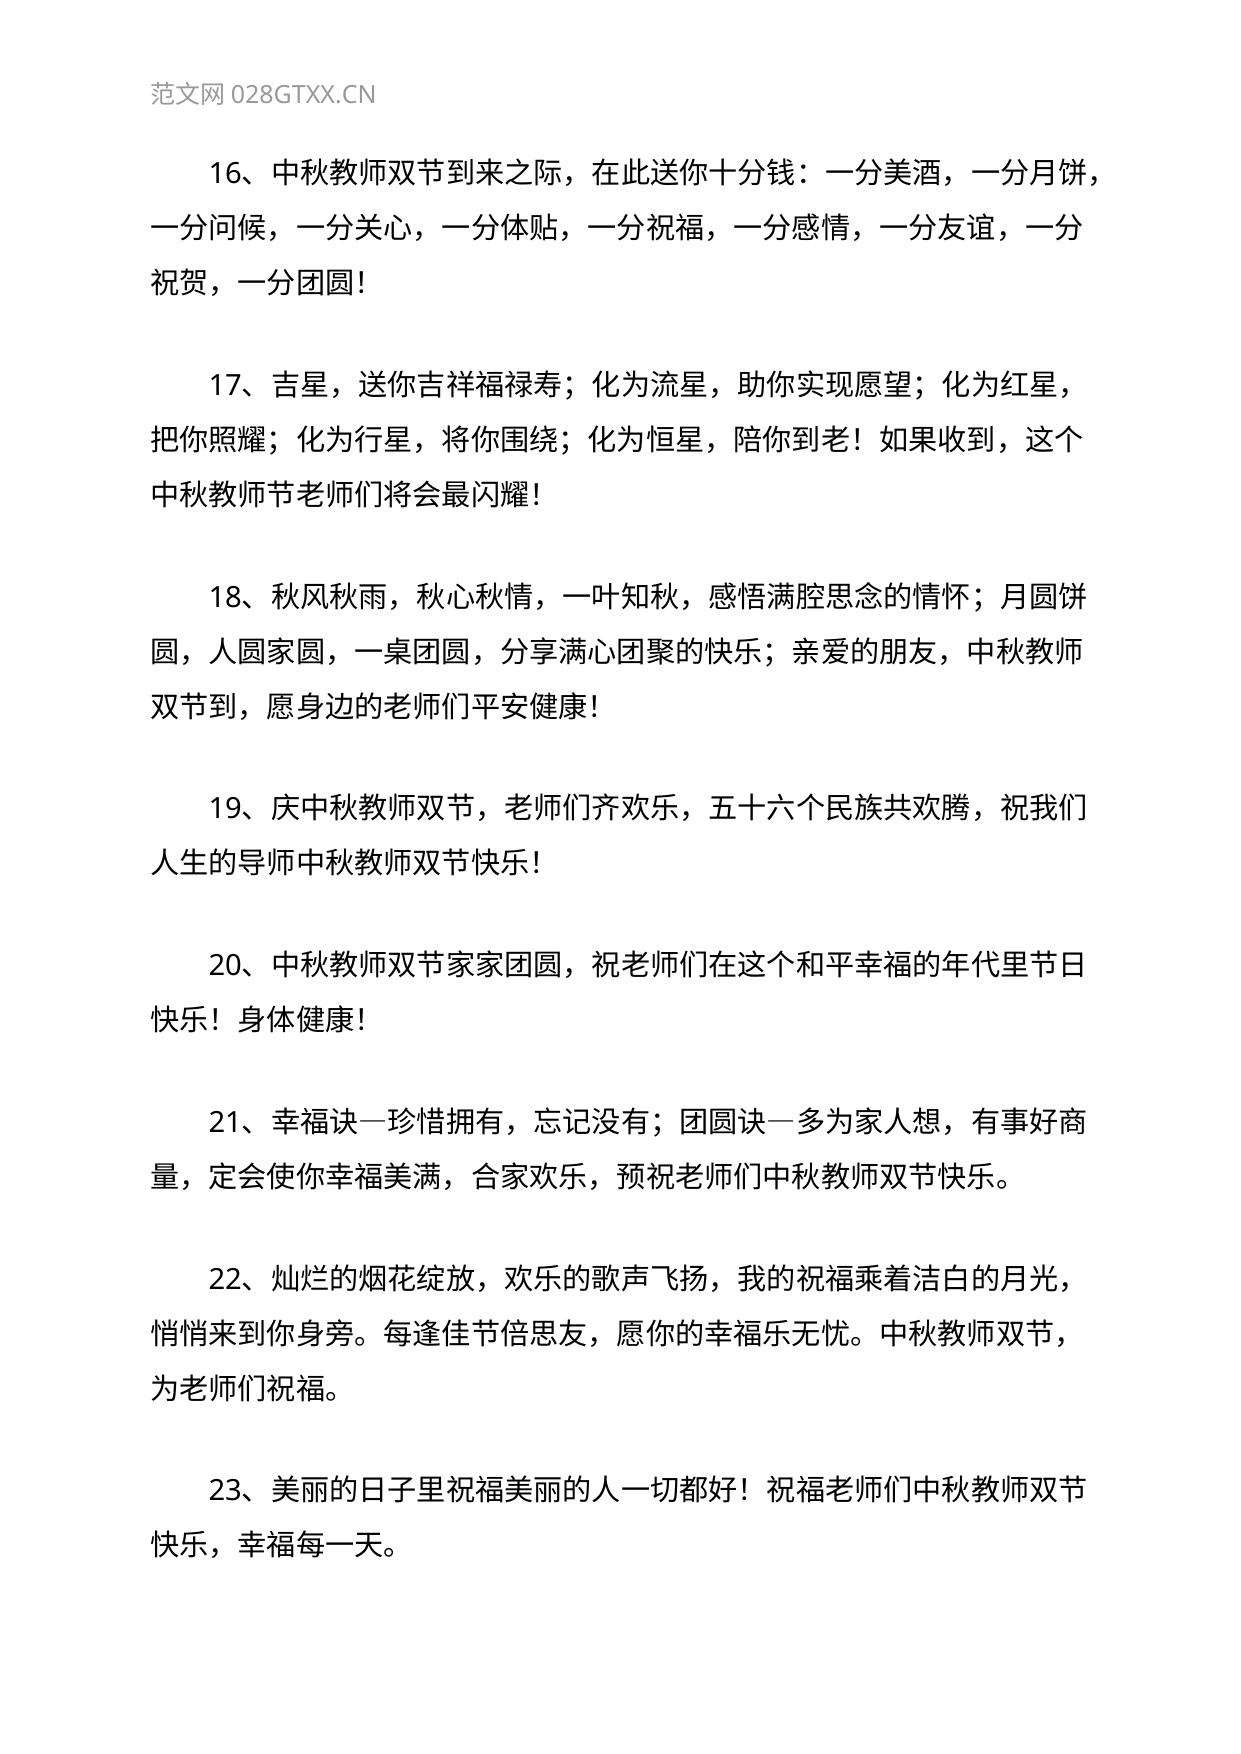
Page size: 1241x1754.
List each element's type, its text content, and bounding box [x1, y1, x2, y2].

text 23、美丽的日子里祝福美丽的人一切都好！祝福老师们中秋教师双节快乐，幸福每一天。 [150, 1467, 1090, 1564]
text 16、中秋教师双节到来之际，在此送你十分钱：一分美酒，一分月饼，一分问候，一分关心，一分体贴，一分祝福，一分感情，一分友谊，一分祝贺，一分团圆！ [150, 150, 1090, 302]
text 21、幸福诀―珍惜拥有，忘记没有；团圆诀―多为家人想，有事好商量，定会使你幸福美满，合家欢乐，预祝老师们中秋教师双节快乐。 [150, 1098, 1090, 1196]
text 17、吉星，送你吉祥福禄寿；化为流星，助你实现愿望；化为红星，把你照耀；化为行星，将你围绕；化为恒星，陪你到老！如果收到，这个中秋教师节老师们将会最闪耀！ [150, 362, 1090, 514]
text 20、中秋教师双节家家团圆，祝老师们在这个和平幸福的年代里节日快乐！身体健康！ [150, 942, 1090, 1039]
text 18、秋风秋雨，秋心秋情，一叶知秋，感悟满腔思念的情怀；月圆饼圆，人圆家圆，一桌团圆，分享满心团聚的快乐；亲爱的朋友，中秋教师双节到，愿身边的老师们平安健康！ [150, 573, 1090, 726]
text 19、庆中秋教师双节，老师们齐欢乐，五十六个民族共欢腾，祝我们人生的导师中秋教师双节快乐！ [150, 785, 1090, 882]
text 22、灿烂的烟花绽放，欢乐的歌声飞扬，我的祝福乘着洁白的月光，悄悄来到你身旁。每逢佳节倍思友，愿你的幸福乐无忧。中秋教师双节，为老师们祝福。 [150, 1255, 1090, 1407]
